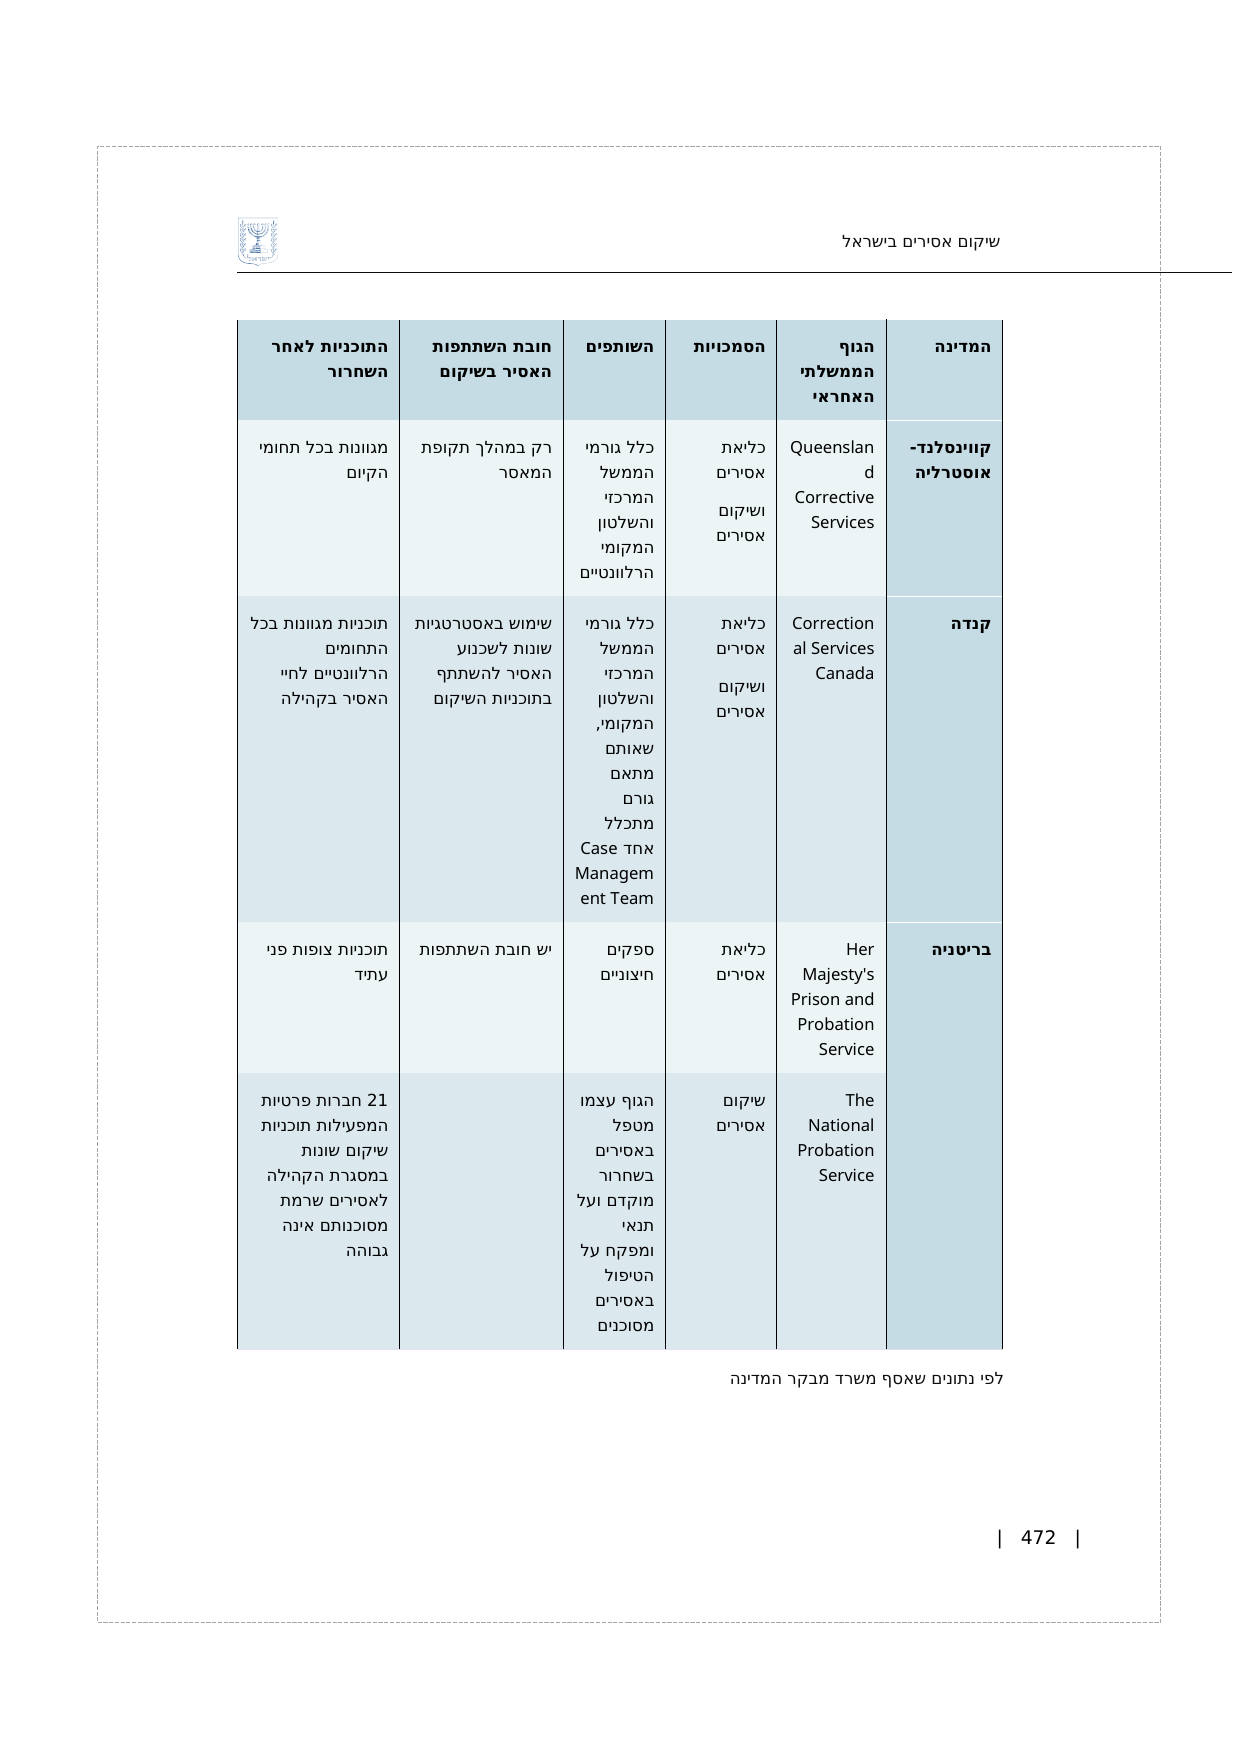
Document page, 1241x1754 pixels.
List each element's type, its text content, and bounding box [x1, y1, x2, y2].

table_cell [400, 1073, 563, 1349]
table_header התוכניות לאחר השחרור [238, 320, 399, 420]
table_cell כליאת אסירים [666, 922, 776, 1073]
table_cell שיקום אסירים [666, 1073, 776, 1349]
table_cell כליאת אסירים ושיקום אסירים [666, 420, 776, 596]
table_cell 21 חברות פרטיות המפעילות תוכניות שיקום שונות במסגרת הקהילה לאסירים שרמת מסוכנותם אינה גבוהה [238, 1073, 399, 1349]
table_cell כליאת אסירים ושיקום אסירים [666, 596, 776, 922]
table_cell שימוש באסטרטגיות שונות לשכנוע האסיר להשתתף בתוכניות השיקום [400, 596, 563, 922]
table_cell מגוונות בכל תחומי הקיום [238, 420, 399, 596]
table_cell The National Probation Service [777, 1073, 886, 1349]
table_cell יש חובת השתתפות [400, 922, 563, 1073]
table_cell כלל גורמי הממשל המרכזי והשלטון המקומי, שאותם מתאם גורם מתכלל אחד Case Management Team [564, 596, 665, 922]
table_cell קווינסלנד- אוסטרליה [887, 421, 1002, 596]
table_header הסמכויות [666, 320, 776, 420]
table_cell כלל גורמי הממשל המרכזי והשלטון המקומי הרלוונטיים [564, 420, 665, 596]
table_cell הגוף עצמו מטפל באסירים בשחרור מוקדם ועל תנאי ומפקח על הטיפול באסירים מסוכנים [564, 1073, 665, 1349]
table_cell בריטניה [887, 923, 1002, 1349]
table_cell תוכניות מגוונות בכל התחומים הרלוונטיים לחיי האסיר בקהילה [238, 596, 399, 922]
table_cell רק במהלך תקופת המאסר [400, 420, 563, 596]
table_header חובת השתתפות האסיר בשיקום [400, 320, 563, 420]
table_cell Correctional Services Canada [777, 596, 886, 922]
table_cell תוכניות צופות פני עתיד [238, 922, 399, 1073]
table_header הגוף הממשלתי האחראי [777, 320, 886, 420]
table_header המדינה [887, 320, 1002, 420]
table_header השותפים [564, 320, 665, 420]
table_cell Her Majesty's Prison and Probation Service [777, 922, 886, 1073]
text לפי נתונים שאסף משרד מבקר המדינה [236, 1363, 1004, 1390]
table_cell קנדה [887, 597, 1002, 922]
table_cell ספקים חיצוניים [564, 922, 665, 1073]
table_cell Queensland Corrective Services [777, 420, 886, 596]
